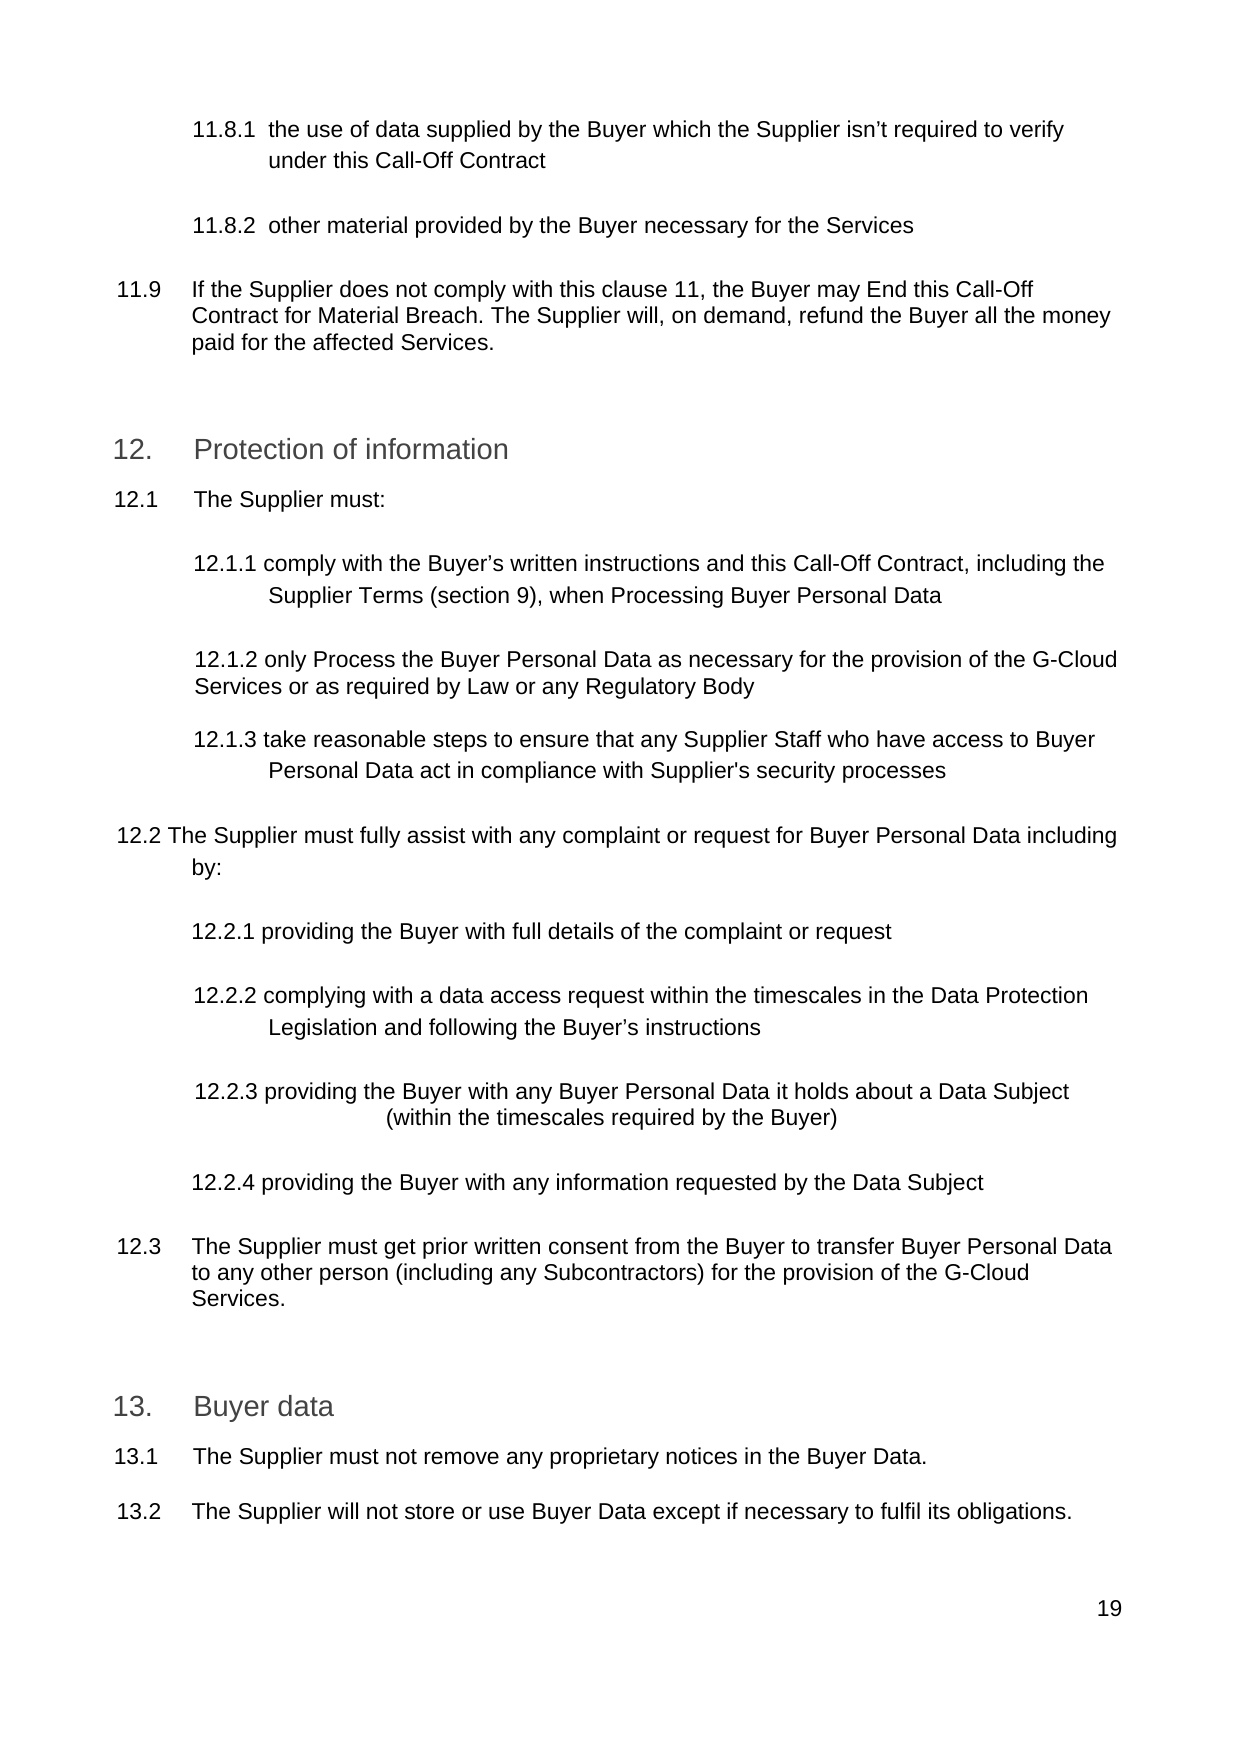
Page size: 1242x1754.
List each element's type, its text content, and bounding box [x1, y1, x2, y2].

text 12.2.2 complying with a data access request within the timescales in the Data Protection Legislation and following the Buyer’s instructions [193, 982, 1121, 1040]
text 12.1.1 comply with the Buyer’s written instructions and this Call-Off Contract, including the Supplier Terms (section 9), when Processing Buyer Personal Data [193, 550, 1121, 609]
text 13.1 The Supplier must not remove any proprietary notices in the Buyer Data. [0, 1443, 1122, 1469]
text 12.3 The Supplier must get prior written consent from the Buyer to transfer Buyer Personal Data to any other person (including any Subcontractors) for the provision of the G-Cloud Services. [116, 1233, 1121, 1312]
subtitle 12. Protection of information [0, 432, 1122, 466]
text 13.2 The Supplier will not store or use Buyer Data except if necessary to fulfil its obligations. [116, 1498, 1073, 1524]
text 12.1.2 only Process the Buyer Personal Data as necessary for the provision of the G-Cloud Services or as required by Law or any Regulatory Body [194, 646, 1121, 699]
subtitle 13. Buyer data [0, 1389, 1122, 1422]
list other material provided by the Buyer necessary for the Services [192, 212, 1121, 238]
text 12.1.3 take reasonable steps to ensure that any Supplier Staff who have access to Buyer Personal Data act in compliance with Supplier's security processes [193, 726, 1121, 784]
text 12.2 The Supplier must fully assist with any complaint or request for Buyer Personal Data including by: [116, 822, 1121, 880]
text 12.2.4 providing the Buyer with any information requested by the Data Subject [159, 1168, 1121, 1195]
list the use of data supplied by the Buyer which the Supplier isn’t required to verify under this Call-Off Contract [192, 116, 1121, 174]
text 12.1 The Supplier must: [0, 486, 1122, 512]
text 12.2.1 providing the Buyer with full details of the complaint or request [159, 918, 1121, 944]
text (within the timescales required by the Buyer) [269, 1104, 1121, 1131]
text 11.9 If the Supplier does not comply with this clause 11, the Buyer may End this Call-Off Contract for Material Breach. The Supplier will, on demand, refund the Buyer all the money paid for the affected Services. [116, 276, 1121, 355]
text 12.2.3 providing the Buyer with any Buyer Personal Data it holds about a Data Subject [194, 1078, 1121, 1104]
